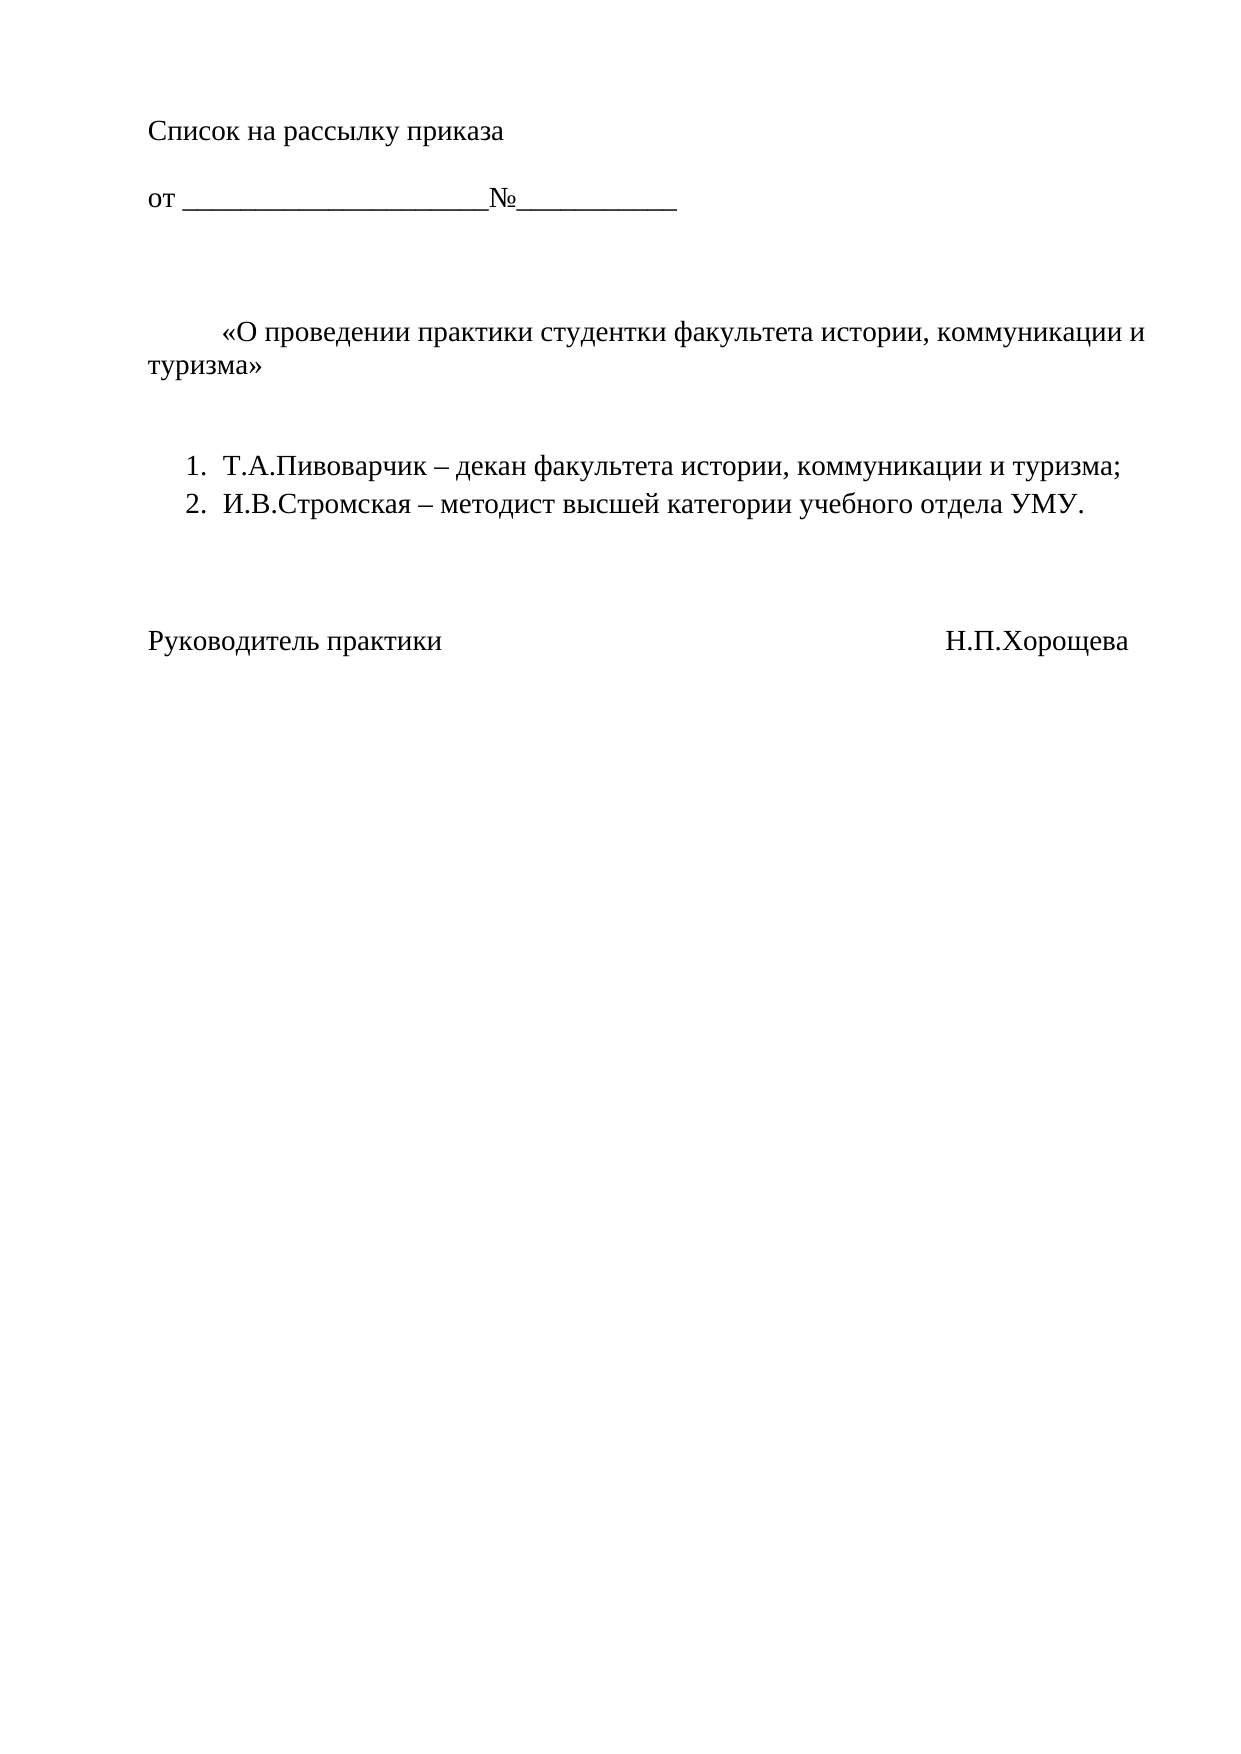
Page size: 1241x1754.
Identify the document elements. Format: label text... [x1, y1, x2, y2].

text Руководитель практики Н.П.Хорощева [148, 626, 1152, 656]
list Т.А.Пивоварчик – декан факультета истории, коммуникации и туризма; [185, 448, 1152, 482]
text «О проведении практики студентки факультета истории, коммуникации и туризма» [148, 314, 1152, 381]
text Список на рассылку приказа [148, 113, 1152, 146]
list И.В.Стромская – методист высшей категории учебного отдела УМУ. [185, 487, 1152, 520]
text от _____________________№___________ [148, 180, 1152, 213]
